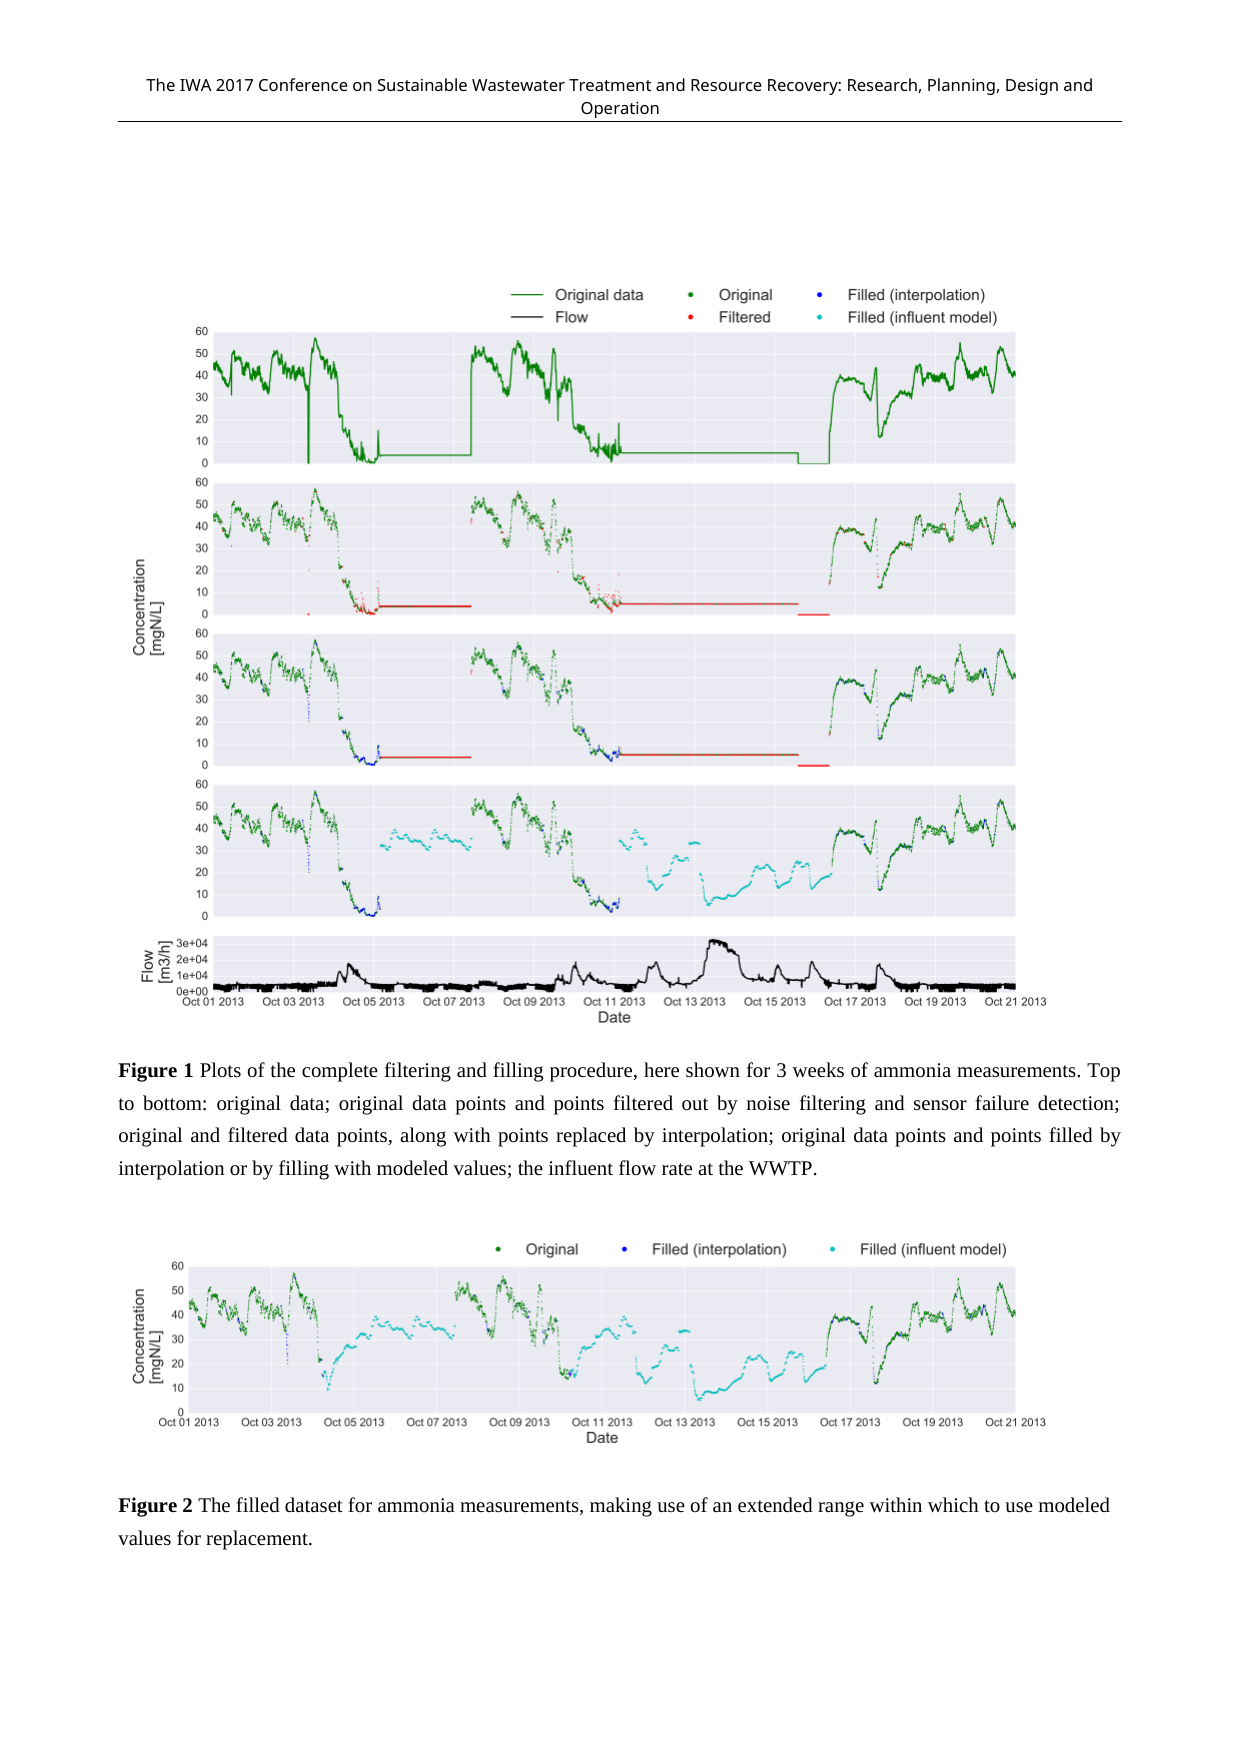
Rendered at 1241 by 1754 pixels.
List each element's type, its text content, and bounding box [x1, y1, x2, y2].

picture [118, 1216, 1060, 1461]
text Figure 2 The filled dataset for ammonia measurements, making use of an extended range within which to use modeled values for replacement. [118, 1489, 1122, 1554]
picture [118, 261, 1062, 1041]
text Figure 1 Plots of the complete filtering and filling procedure, here shown for 3 weeks of ammonia measurements. Top to bottom: original data; original data points and points filtered out by noise filtering and sensor failure detection; original and filtered data points, along with points replaced by interpolation; original data points and points filled by interpolation or by filling with modeled values; the influent flow rate at the WWTP. [118, 1054, 1122, 1184]
